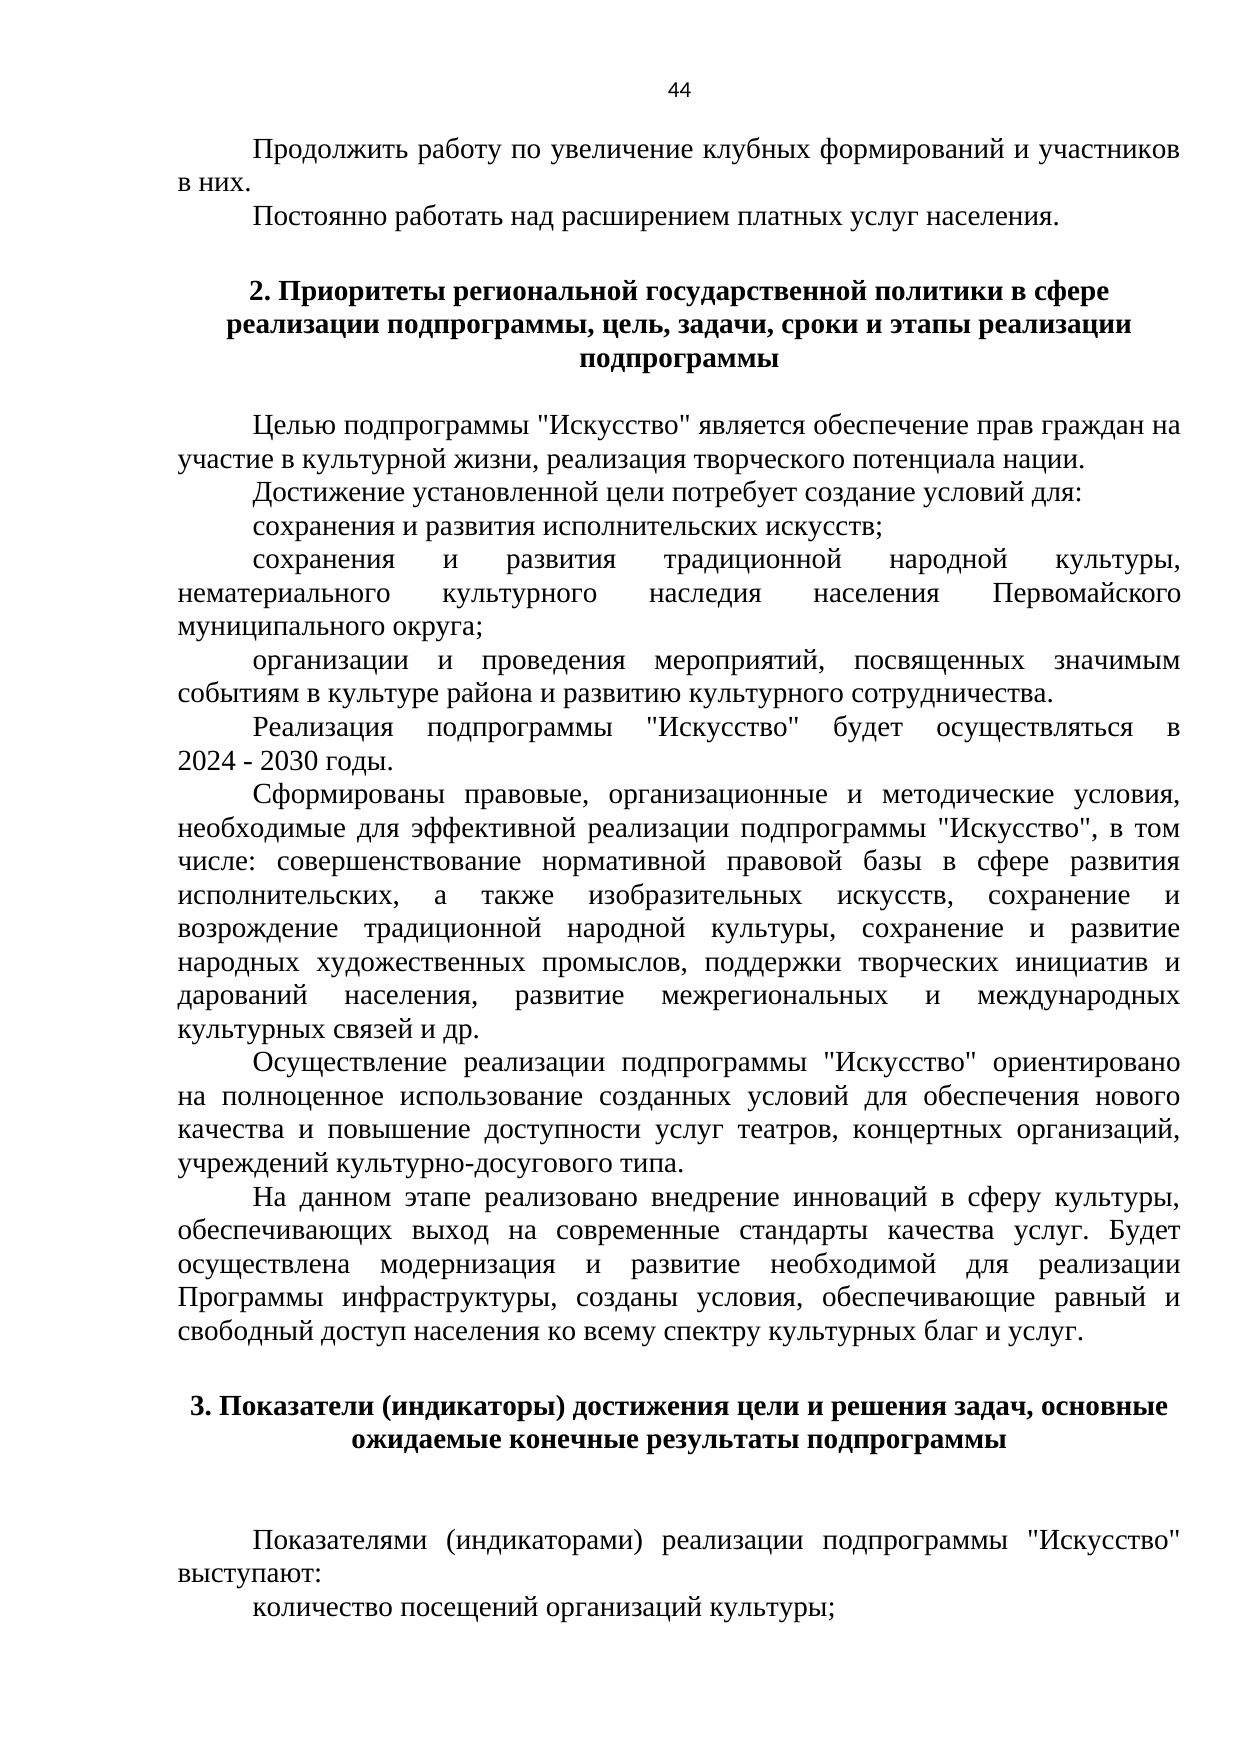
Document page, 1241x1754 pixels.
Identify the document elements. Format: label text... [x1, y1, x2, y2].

text Постоянно работать над расширением платных услуг населения. [177, 198, 1181, 232]
text 3. Показатели (индикаторы) достижения цели и решения задач, основные ожидаемые конечные результаты подпрограммы [177, 1388, 1181, 1455]
text сохранения и развития исполнительских искусств; [177, 508, 1181, 541]
text На данном этапе реализовано внедрение инноваций в сферу культуры, обеспечивающих выход на современные стандарты качества услуг. Будет осуществлена модернизация и развитие необходимой для реализации Программы инфраструктуры, созданы условия, обеспечивающие равный и свободный доступ населения ко всему спектру культурных благ и услуг. [177, 1179, 1181, 1346]
text Осуществление реализации подпрограммы "Искусство" ориентировано на полноценное использование созданных условий для обеспечения нового качества и повышение доступности услуг театров, концертных организаций, учреждений культурно-досугового типа. [177, 1044, 1181, 1179]
text Реализация подпрограммы "Искусство" будет осуществляться в 2024 - 2030 годы. [177, 709, 1181, 776]
text количество посещений организаций культуры; [177, 1589, 1181, 1622]
text сохранения и развития традиционной народной культуры, нематериального культурного наследия населения Первомайского муниципального округа; [177, 541, 1181, 642]
text Целью подпрограммы "Искусство" является обеспечение прав граждан на участие в культурной жизни, реализация творческого потенциала нации. [177, 407, 1181, 474]
text организации и проведения мероприятий, посвященных значимым событиям в культуре района и развитию культурного сотрудничества. [177, 642, 1181, 709]
text Достижение установленной цели потребует создание условий для: [177, 474, 1181, 508]
text Сформированы правовые, организационные и методические условия, необходимые для эффективной реализации подпрограммы "Искусство", в том числе: совершенствование нормативной правовой базы в сфере развития исполнительских, а также изобразительных искусств, сохранение и возрождение традиционной народной культуры, сохранение и развитие народных художественных промыслов, поддержки творческих инициатив и дарований населения, развитие межрегиональных и международных культурных связей и др. [177, 776, 1181, 1044]
text Показателями (индикаторами) реализации подпрограммы "Искусство" выступают: [177, 1522, 1181, 1589]
text 2. Приоритеты региональной государственной политики в сфере реализации подпрограммы, цель, задачи, сроки и этапы реализации подпрограммы [177, 273, 1181, 374]
text Продолжить работу по увеличение клубных формирований и участников в них. [177, 131, 1181, 198]
